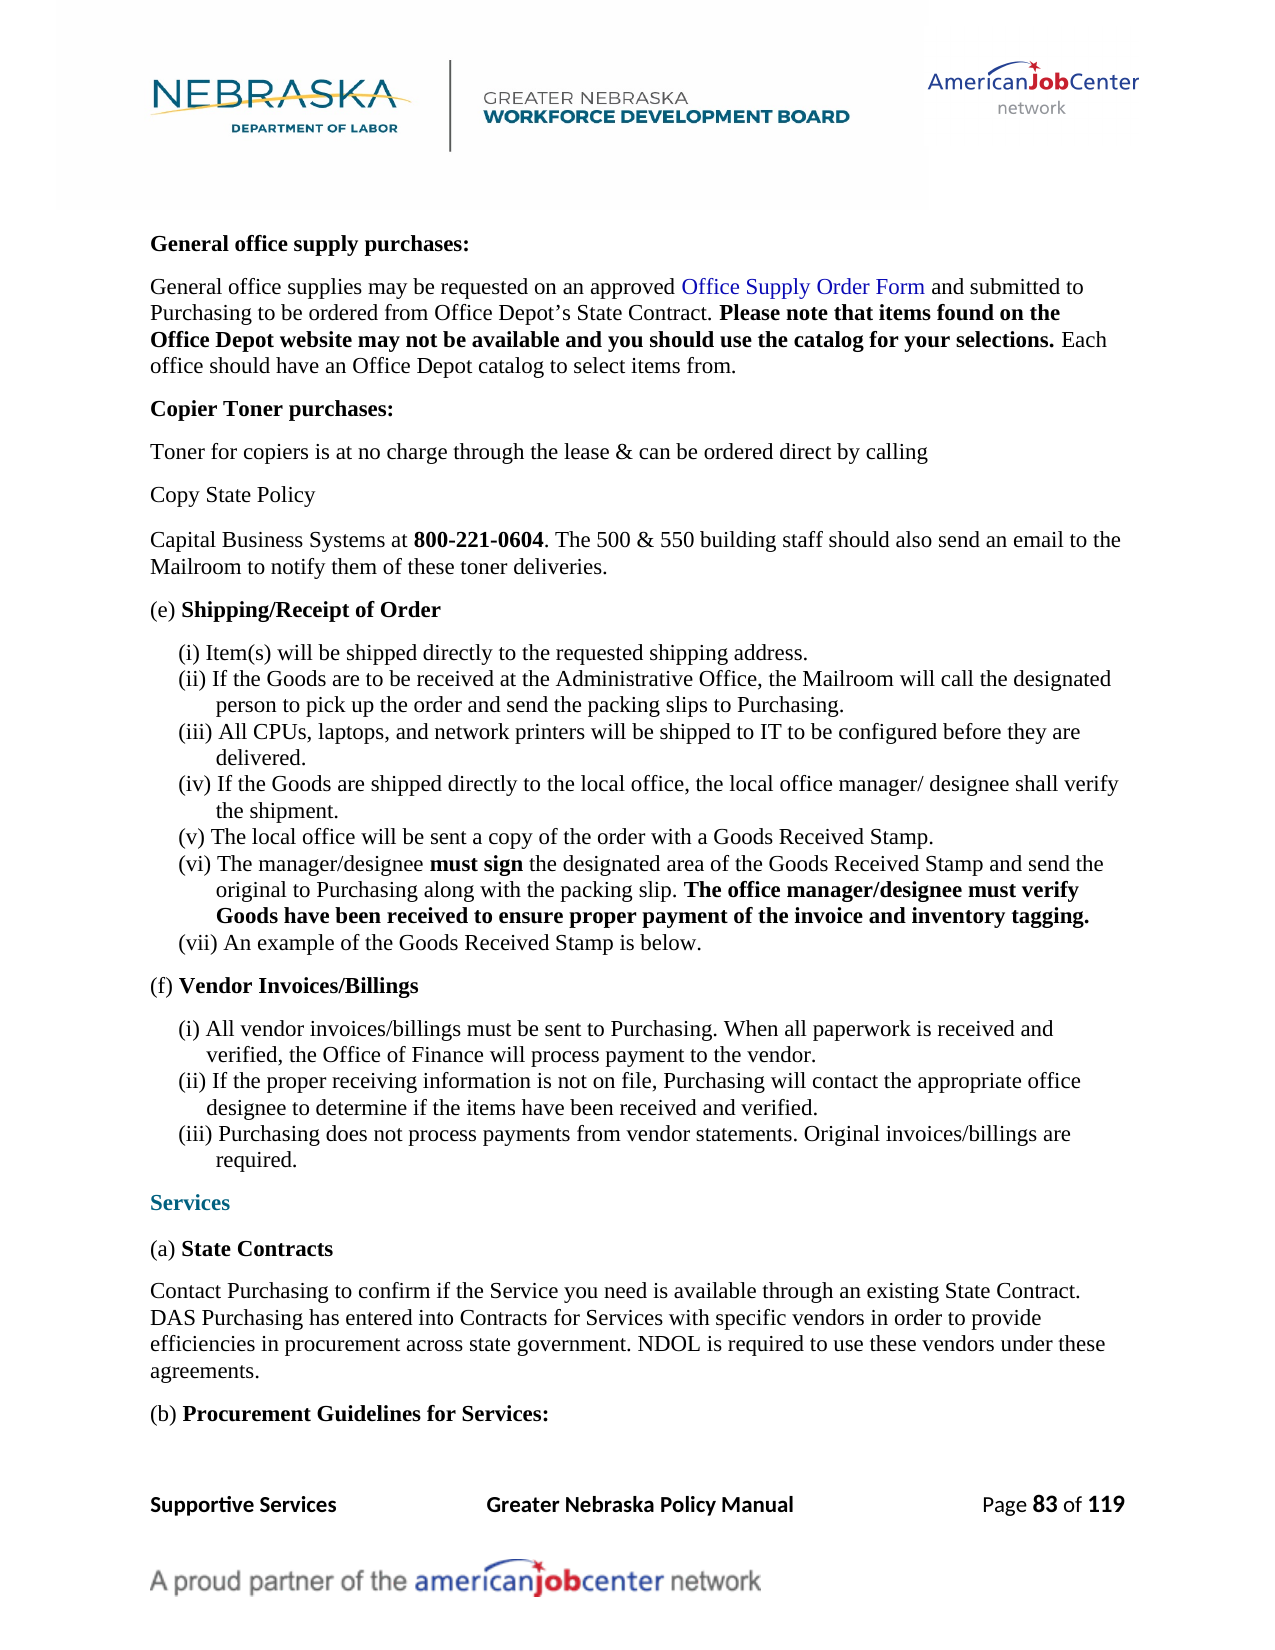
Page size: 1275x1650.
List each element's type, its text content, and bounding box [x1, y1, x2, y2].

text General office supply purchases: [150, 230, 1125, 256]
text (iv) If the Goods are shipped directly to the local office, the local office manager/ designee shall verify the shipment. [178, 771, 1125, 823]
text (b) Procurement Guidelines for Services: [150, 1400, 1125, 1426]
text (iii) All CPUs, laptops, and network printers will be shipped to IT to be configured before they are delivered. [178, 718, 1125, 771]
text (ii) If the proper receiving information is not on file, Purchasing will contact the appropriate office designee to determine if the items have been received and verified. [178, 1067, 1125, 1120]
text (a) State Contracts [150, 1234, 1125, 1261]
text (v) The local office will be sent a copy of the order with a Goods Received Stamp. [178, 823, 1125, 849]
picture [150, 1559, 761, 1597]
text (i) All vendor invoices/billings must be sent to Purchasing. When all paperwork is received and verified, the Office of Finance will process payment to the vendor. [178, 1015, 1125, 1067]
text Capital Business Systems at 800-221-0604. The 500 & 550 building staff should also send an email to the Mailroom to notify them of these toner deliveries. [150, 526, 1125, 579]
text Copier Toner purchases: [150, 395, 1125, 422]
text (vi) The manager/designee must sign the designated area of the Goods Received Stamp and send the original to Purchasing along with the packing slip. The office manager/designee must verify Goods have been received to ensure proper payment of the invoice and inventory tagging. [178, 849, 1125, 929]
text Contact Purchasing to confirm if the Service you need is available through an existing State Contract. DAS Purchasing has entered into Contracts for Services with specific vendors in order to provide efficiencies in procurement across state government. NDOL is required to use these vendors under these agreements. [150, 1278, 1125, 1383]
text (i) Item(s) will be shipped directly to the requested shipping address. [178, 639, 1125, 665]
text (ii) If the Goods are to be received at the Administrative Office, the Mailroom will call the designated person to pick up the order and send the packing slips to Purchasing. [178, 665, 1125, 718]
text (e) Shipping/Receipt of Order [150, 596, 1125, 622]
picture [56, 0, 1139, 210]
text (iii) Purchasing does not process payments from vendor statements. Original invoices/billings are required. [178, 1120, 1125, 1173]
text Copy State Policy [150, 481, 1125, 508]
text General office supplies may be requested on an approved Office Supply Order Form and submitted to Purchasing to be ordered from Office Depot’s State Contract. Please note that items found on the Office Depot website may not be available and you should use the catalog for your selections. Each office should have an Office Depot catalog to select items from. [150, 273, 1125, 378]
text Toner for copiers is at no charge through the lease & can be ordered direct by calling [150, 438, 1125, 464]
text (f) Vendor Invoices/Billings [150, 972, 1125, 998]
text (vii) An example of the Goods Received Stamp is below. [178, 929, 1125, 955]
text Services [150, 1189, 1125, 1216]
